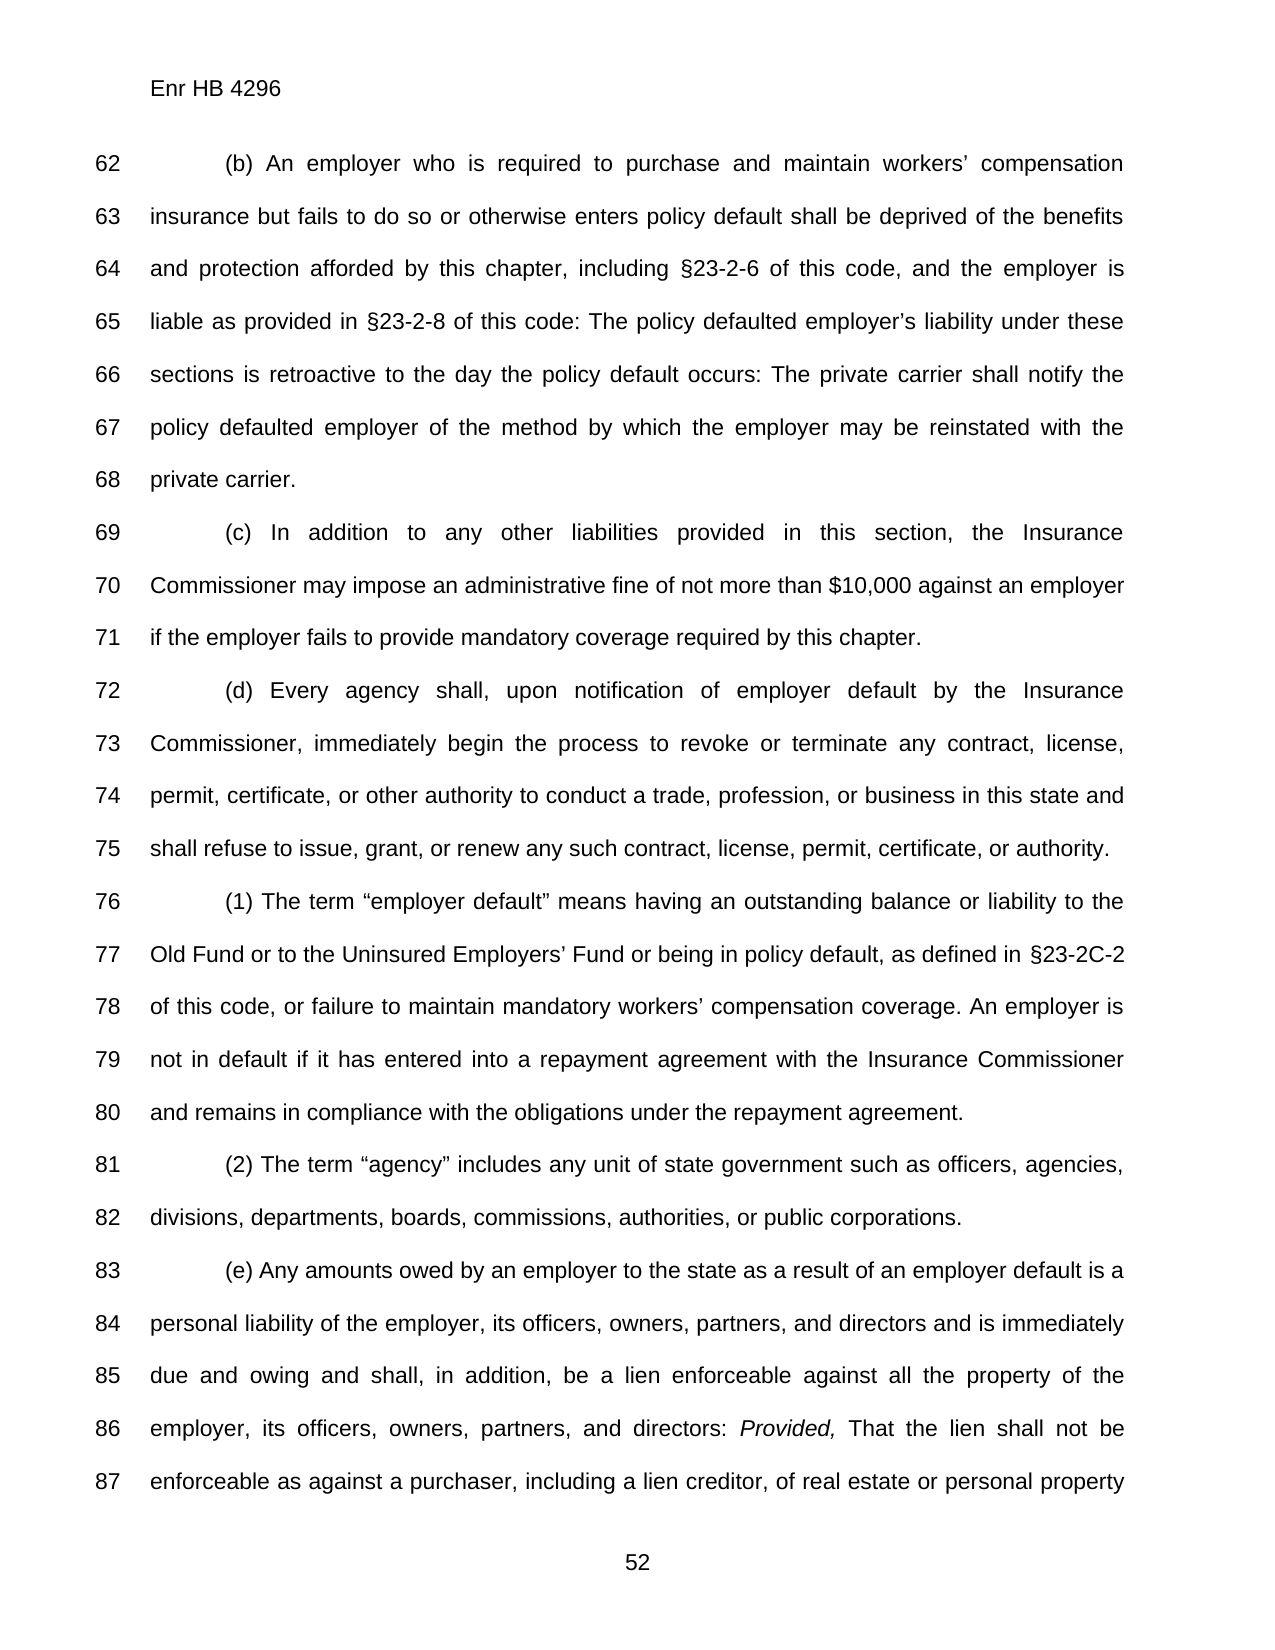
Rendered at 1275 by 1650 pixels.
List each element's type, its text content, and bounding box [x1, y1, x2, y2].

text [150, 1257, 1125, 1494]
text (d) Every agency shall, upon notification of employer default by the Insurance Commissioner, immediately begin the process to revoke or terminate any contract, license, permit, certificate, or other authority to conduct a trade, profession, or business in this state and shall refuse to issue, grant, or renew any such contract, license, permit, certificate, or authority. [150, 677, 1125, 862]
text (1) The term “employer default” means having an outstanding balance or liability to the Old Fund or to the Uninsured Employers’ Fund or being in policy default, as defined in §23-2C-2 of this code, or failure to maintain mandatory workers’ compensation coverage. An employer is not in default if it has entered into a repayment agreement with the Insurance Commissioner and remains in compliance with the obligations under the repayment agreement. [150, 888, 1125, 1125]
text (c) In addition to any other liabilities provided in this section, the Insurance Commissioner may impose an administrative fine of not more than $10,000 against an employer if the employer fails to provide mandatory coverage required by this chapter. [150, 519, 1125, 651]
text (b) An employer who is required to purchase and maintain workers’ compensation insurance but fails to do so or otherwise enters policy default shall be deprived of the benefits and protection afforded by this chapter, including §23-2-6 of this code, and the employer is liable as provided in §23-2-8 of this code: The policy defaulted employer’s liability under these sections is retroactive to the day the policy default occurs: The private carrier shall notify the policy defaulted employer of the method by which the employer may be reinstated with the private carrier. [150, 150, 1125, 493]
text (2) The term “agency” includes any unit of state government such as officers, agencies, divisions, departments, boards, commissions, authorities, or public corporations. [150, 1151, 1125, 1231]
